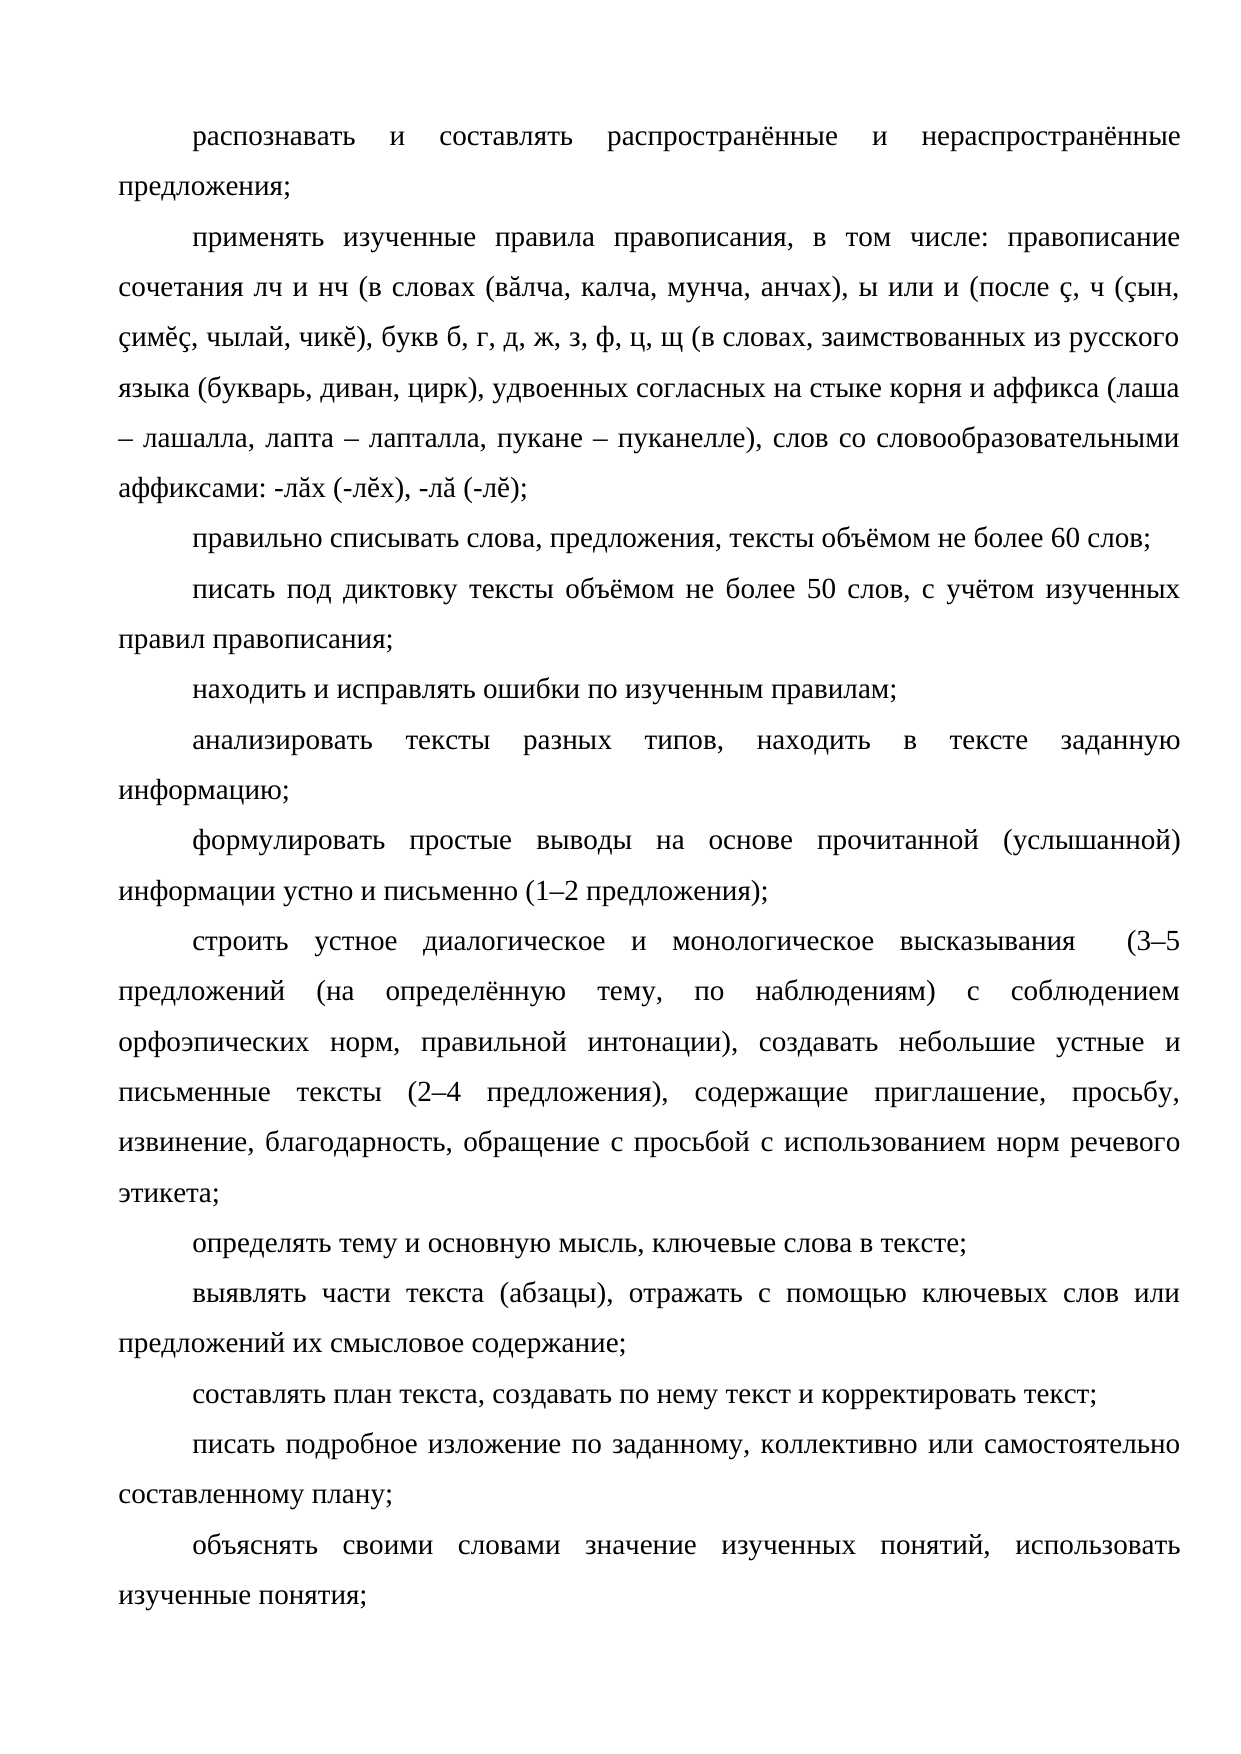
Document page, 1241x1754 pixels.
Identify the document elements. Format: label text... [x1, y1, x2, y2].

text распознавать и составлять распространённые и нераспространённые предложения; [118, 118, 1181, 202]
text выявлять части текста (абзацы), отражать с помощью ключевых слов или предложений их смысловое содержание; [118, 1275, 1181, 1359]
text писать под диктовку тексты объёмом не более 50 слов, с учётом изученных правил правописания; [118, 571, 1181, 655]
text определять тему и основную мысль, ключевые слова в тексте; [118, 1225, 1181, 1258]
text правильно списывать слова, предложения, тексты объёмом не более 60 слов; [118, 521, 1181, 554]
text писать подробное изложение по заданному, коллективно или самостоятельно составленному плану; [118, 1426, 1181, 1510]
text формулировать простые выводы на основе прочитанной (услышанной) информации устно и письменно (1–2 предложения); [118, 822, 1181, 906]
text анализировать тексты разных типов, находить в тексте заданную информацию; [118, 722, 1181, 806]
text составлять план текста, создавать по нему текст и корректировать текст; [118, 1376, 1181, 1409]
text объяснять своими словами значение изученных понятий, использовать изученные понятия; [118, 1527, 1181, 1611]
text находить и исправлять ошибки по изученным правилам; [118, 672, 1181, 705]
text применять изученные правила правописания, в том числе: правописание сочетания лч и нч (в словах (вăлча, калча, мунча, анчах), ы или и (после ç, ч (çын, çимĕç, чылай, чикĕ), букв б, г, д, ж, з, ф, ц, щ (в словах, заимствованных из русского языка (букварь, диван, цирк), удвоенных согласных на стыке корня и аффикса (лаша – лашалла, лапта – лапталла, пукане – пуканелле), слов со словообразовательными аффиксами: -лăх (-лĕх), -лă (-лĕ); [118, 219, 1181, 504]
text строить устное диалогическое и монологическое высказывания (3–5 предложений (на определённую тему, по наблюдениям) с соблюдением орфоэпических норм, правильной интонации), создавать небольшие устные и письменные тексты (2–4 предложения), содержащие приглашение, просьбу, извинение, благодарность, обращение с просьбой с использованием норм речевого этикета; [118, 923, 1181, 1208]
